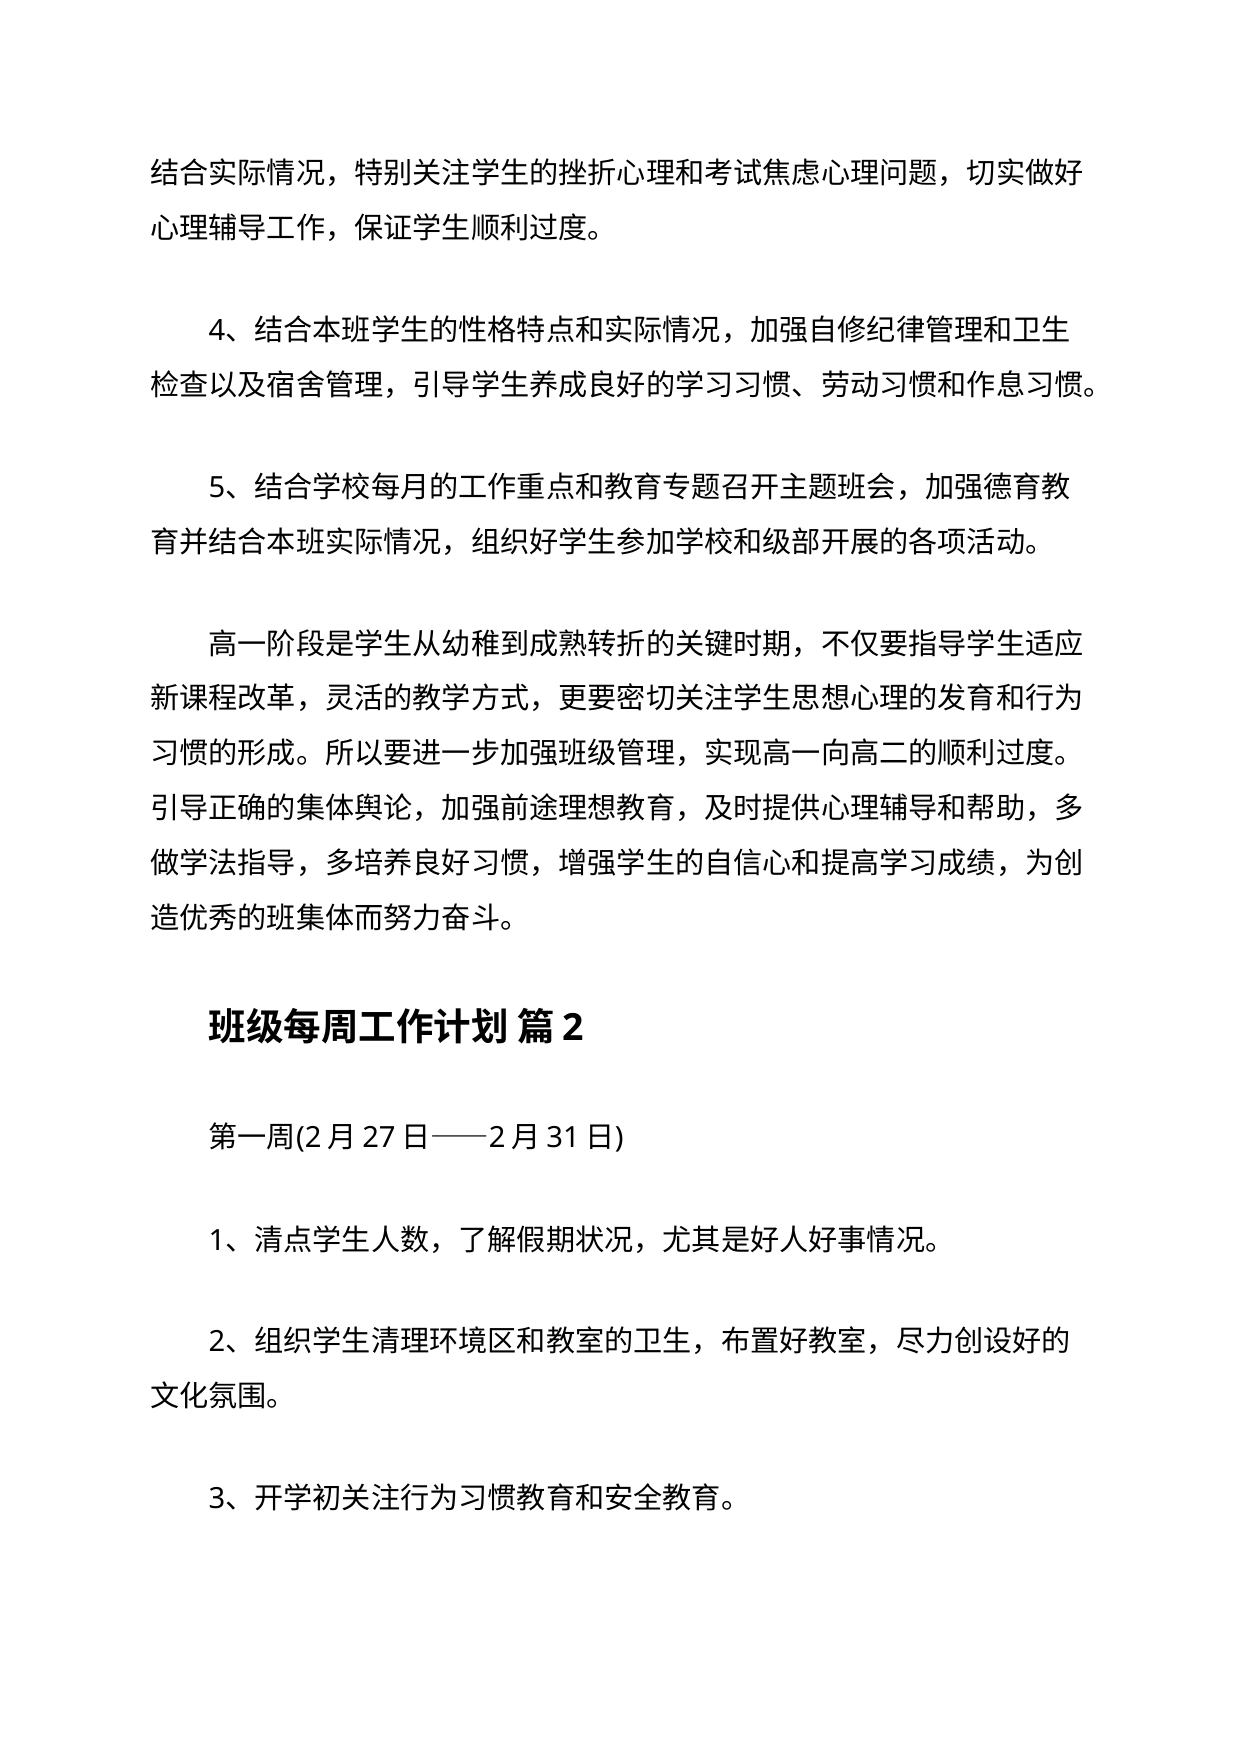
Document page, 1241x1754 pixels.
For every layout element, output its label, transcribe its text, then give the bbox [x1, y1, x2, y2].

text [150, 150, 1090, 247]
text 2、组织学生清理环境区和教室的卫生，布置好教室，尽力创设好的文化氛围。 [150, 1318, 1090, 1415]
text 1、清点学生人数，了解假期状况，尤其是好人好事情况。 [150, 1216, 1090, 1258]
text 班级每周工作计划 篇2 [150, 996, 1090, 1051]
text 5、结合学校每月的工作重点和教育专题召开主题班会，加强德育教育并结合本班实际情况，组织好学生参加学校和级部开展的各项活动。 [150, 463, 1090, 561]
text 4、结合本班学生的性格特点和实际情况，加强自修纪律管理和卫生检查以及宿舍管理，引导学生养成良好的学习习惯、劳动习惯和作息习惯。 [150, 307, 1090, 404]
text 高一阶段是学生从幼稚到成熟转折的关键时期，不仅要指导学生适应新课程改革，灵活的教学方式，更要密切关注学生思想心理的发育和行为习惯的形成。所以要进一步加强班级管理，实现高一向高二的顺利过度。引导正确的集体舆论，加强前途理想教育，及时提供心理辅导和帮助，多做学法指导，多培养良好习惯，增强学生的自信心和提高学习成绩，为创造优秀的班集体而努力奋斗。 [150, 620, 1090, 937]
text 3、开学初关注行为习惯教育和安全教育。 [150, 1475, 1090, 1517]
text 第一周(2月27日——2月31日) [150, 1114, 1090, 1156]
